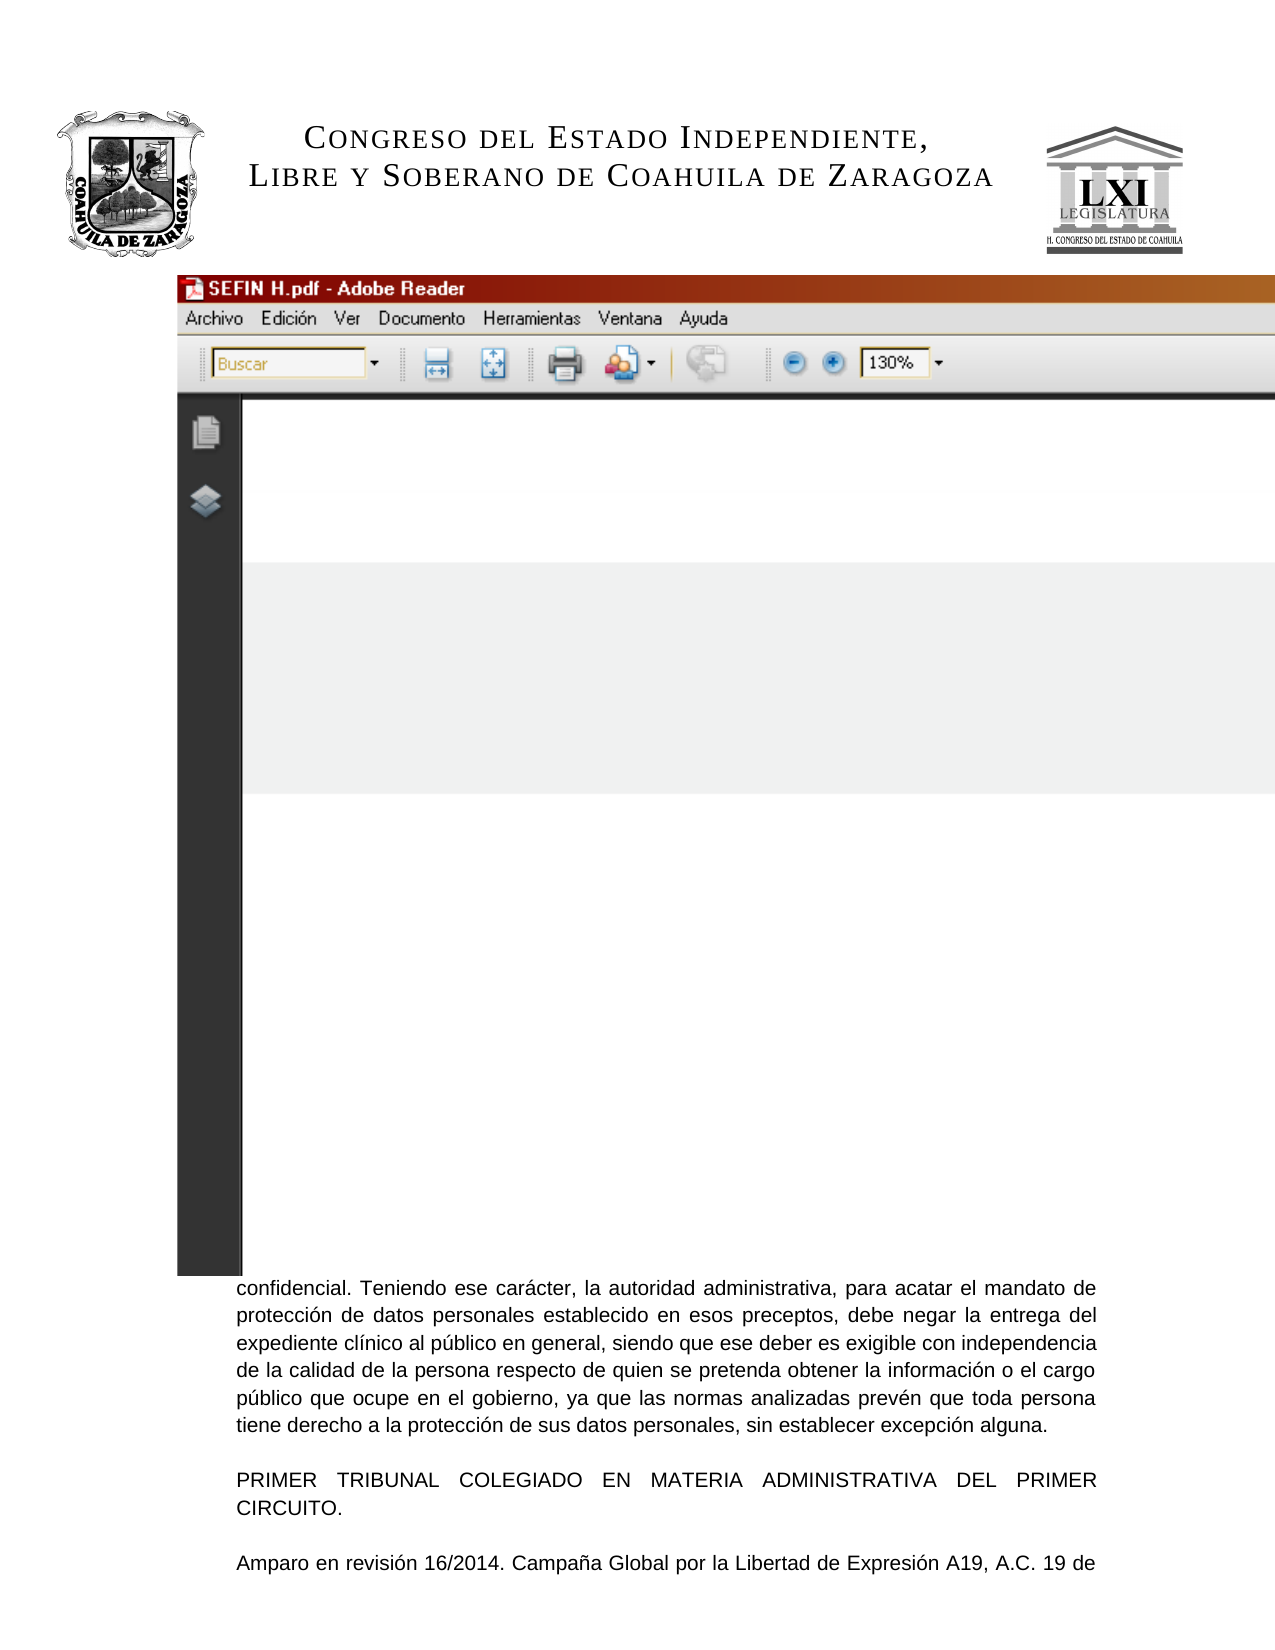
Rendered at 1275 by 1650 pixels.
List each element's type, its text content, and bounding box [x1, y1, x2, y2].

text PRIMER TRIBUNAL COLEGIADO EN MATERIA ADMINISTRATIVA DEL PRIMER CIRCUITO. [236, 1468, 1098, 1520]
picture [1045, 123, 1183, 257]
picture [177, 275, 1275, 1276]
text El expediente clínico de un individuo se refiere al conjunto de documentos escritos, gráficos e imagenológicos o de cualquier otra índole, en los cuales el personal de salud debe hacer los registros, anotaciones y certificaciones correspondientes a su intervención. Ese instrumento, de conformidad con los artículos 16, párrafo segundo, de la Constitución Federal, 3, fracción II y 18, fracción II, de la Ley Federal de Transparencia y Acceso a la Información Pública Gubernamental, en relación con la Norma Oficial Mexicana NOM-168-SSA1-1998, en la que se establecen los criterios científicos, tecnológicos y administrativos obligatorios en la elaboración, integración, uso y archivo del expediente clínico, contiene información de una persona física identificada o identificable que es considerada de carácter confidencial. Teniendo ese carácter, la autoridad administrativa, para acatar el mandato de protección de datos personales establecido en esos preceptos, debe negar la entrega del expediente clínico al público en general, siendo que ese deber es exigible con independencia de la calidad de la persona respecto de quien se pretenda obtener la información o el cargo público que ocupe en el gobierno, ya que las normas analizadas prevén que toda persona tiene derecho a la protección de sus datos personales, sin establecer excepción alguna. [236, 1276, 1098, 1437]
text Amparo en revisión 16/2014. Campaña Global por la Libertad de Expresión A19, A.C. 19 de febrero de 2014. Unanimidad de votos. Ponente: Joel Carranco Zúñiga. Secretario: Agustín Gaspar Buenrostro Massieu. [236, 1551, 1098, 1575]
picture [56, 111, 205, 257]
